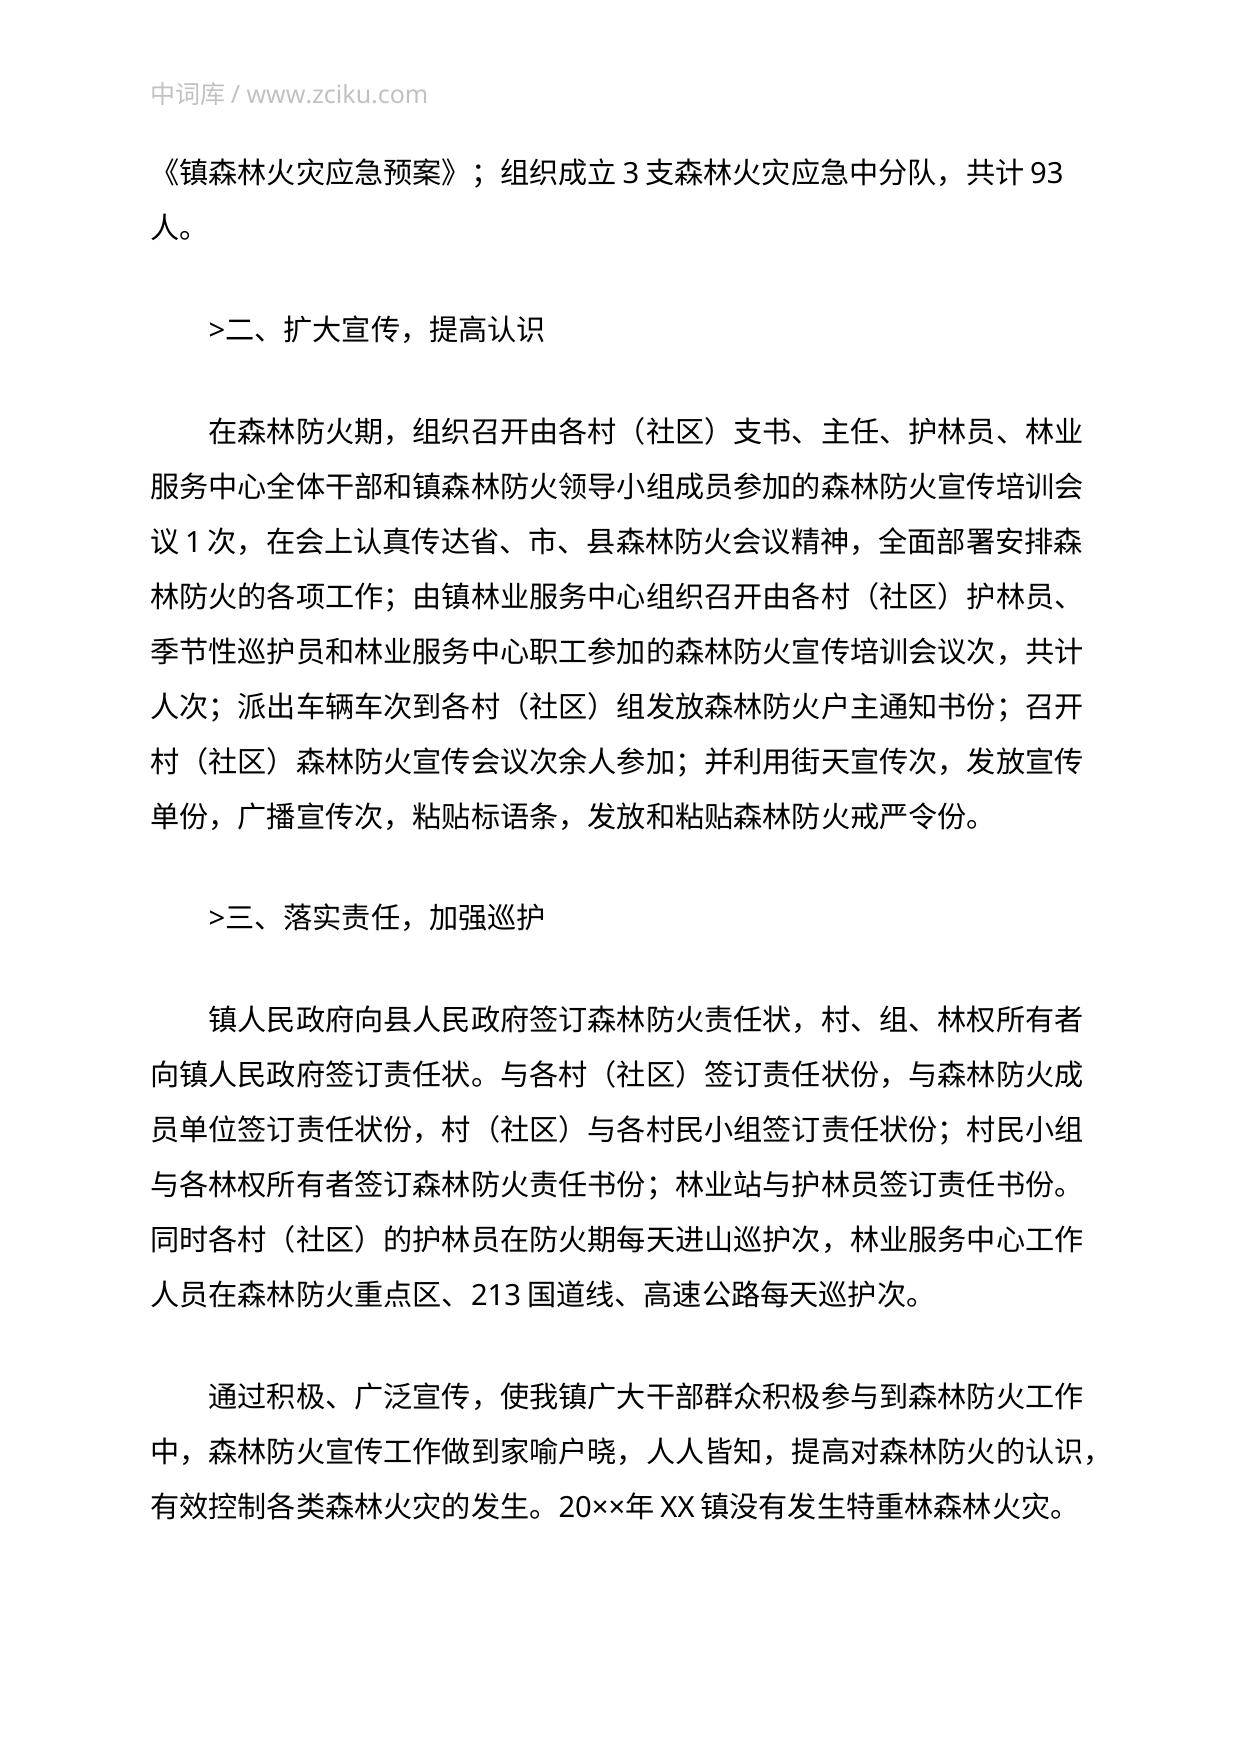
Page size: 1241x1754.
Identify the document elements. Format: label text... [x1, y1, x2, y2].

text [150, 150, 1090, 247]
text 通过积极、广泛宣传，使我镇广大干部群众积极参与到森林防火工作中，森林防火宣传工作做到家喻户晓，人人皆知，提高对森林防火的认识，有效控制各类森林火灾的发生。20××年XX镇没有发生特重林森林火灾。 [150, 1373, 1090, 1526]
text 镇人民政府向县人民政府签订森林防火责任状，村、组、林权所有者向镇人民政府签订责任状。与各村（社区）签订责任状份，与森林防火成员单位签订责任状份，村（社区）与各村民小组签订责任状份；村民小组与各林权所有者签订森林防火责任书份；林业站与护林员签订责任书份。同时各村（社区）的护林员在防火期每天进山巡护次，林业服务中心工作人员在森林防火重点区、213国道线、高速公路每天巡护次。 [150, 997, 1090, 1314]
text >二、扩大宣传，提高认识 [150, 307, 1090, 349]
text >三、落实责任，加强巡护 [150, 895, 1090, 937]
text 在森林防火期，组织召开由各村（社区）支书、主任、护林员、林业服务中心全体干部和镇森林防火领导小组成员参加的森林防火宣传培训会议1次，在会上认真传达省、市、县森林防火会议精神，全面部署安排森林防火的各项工作；由镇林业服务中心组织召开由各村（社区）护林员、季节性巡护员和林业服务中心职工参加的森林防火宣传培训会议次，共计人次；派出车辆车次到各村（社区）组发放森林防火户主通知书份；召开村（社区）森林防火宣传会议次余人参加；并利用街天宣传次，发放宣传单份，广播宣传次，粘贴标语条，发放和粘贴森林防火戒严令份。 [150, 409, 1090, 835]
